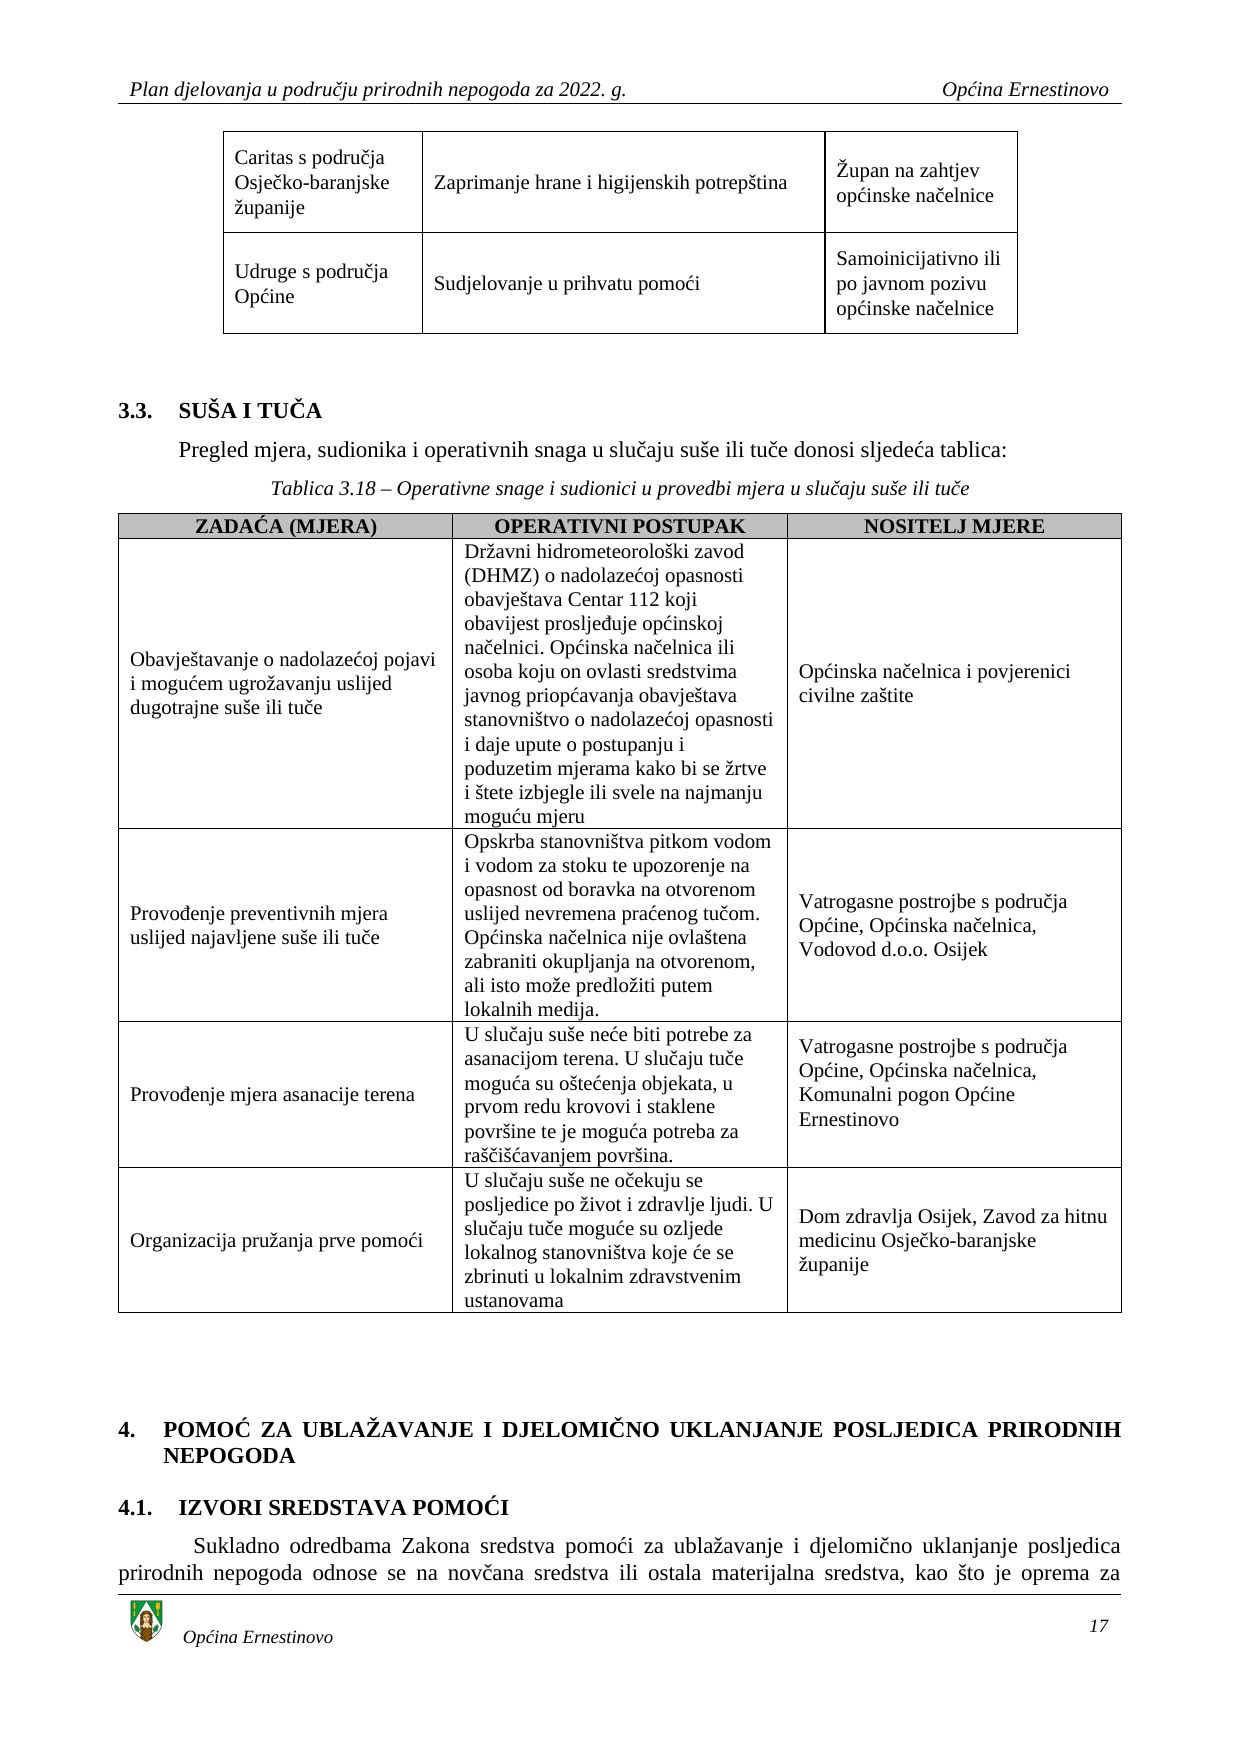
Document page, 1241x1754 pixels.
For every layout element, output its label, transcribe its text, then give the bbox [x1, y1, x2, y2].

table_cell Samoinicijativno ili po javnom pozivu općinske načelnice [826, 233, 1017, 333]
table_cell Opskrba stanovništva pitkom vodom i vodom za stoku te upozorenje na opasnost od boravka na otvorenom uslijed nevremena praćenog tučom. Općinska načelnica nije ovlaštena zabraniti okupljanja na otvorenom, ali isto može predložiti putem lokalnih medija. [453, 829, 787, 1021]
table_header OPERATIVNI POSTUPAK [453, 514, 787, 538]
subtitle POMOĆ ZA UBLAŽAVANJE I DJELOMIČNO UKLANJANJE POSLJEDICA PRIRODNIH NEPOGODA [118, 1416, 1122, 1468]
table_cell Caritas s područja Osječko-baranjske županije [224, 132, 422, 232]
subtitle SUŠA I TUČA [118, 398, 1122, 424]
table_cell Zaprimanje hrane i higijenskih potrepština [423, 132, 824, 232]
table_cell Udruge s područja Općine [224, 233, 422, 333]
table_cell Općinska načelnica i povjerenici civilne zaštite [788, 539, 1121, 828]
table_cell Organizacija pružanja prve pomoći [119, 1168, 452, 1312]
table_cell Provođenje preventivnih mjera uslijed najavljene suše ili tuče [119, 829, 452, 1021]
table_header ZADAĆA (MJERA) [119, 514, 452, 538]
table_cell Župan na zahtjev općinske načelnice [826, 132, 1017, 232]
table_cell Vatrogasne postrojbe s područja Općine, Općinska načelnica, Vodovod d.o.o. Osijek [788, 829, 1121, 1021]
text Pregled mjera, sudionika i operativnih snaga u slučaju suše ili tuče donosi sljedeća tablica: [118, 436, 1122, 463]
table_cell U slučaju suše neće biti potrebe za asanacijom terena. U slučaju tuče moguća su oštećenja objekata, u prvom redu krovovi i staklene površine te je moguća potreba za raščišćavanjem površina. [453, 1022, 787, 1167]
table_header NOSITELJ MJERE [788, 514, 1121, 538]
table_cell Provođenje mjera asanacije terena [119, 1022, 452, 1167]
table_cell Državni hidrometeorološki zavod (DHMZ) o nadolazećoj opasnosti obavještava Centar 112 koji obavijest prosljeđuje općinskoj načelnici. Općinska načelnica ili osoba koju on ovlasti sredstvima javnog priopćavanja obavještava stanovništvo o nadolazećoj opasnosti i daje upute o postupanju i poduzetim mjerama kako bi se žrtve i štete izbjegle ili svele na najmanju moguću mjeru [453, 539, 787, 828]
subtitle IZVORI SREDSTAVA POMOĆI [118, 1493, 1122, 1520]
table_cell Sudjelovanje u prihvatu pomoći [423, 233, 824, 333]
picture [129, 1600, 164, 1643]
table_cell Obavještavanje o nadolazećoj pojavi i mogućem ugrožavanju uslijed dugotrajne suše ili tuče [119, 539, 452, 828]
table_cell Dom zdravlja Osijek, Zavod za hitnu medicinu Osječko-baranjske županije [788, 1168, 1121, 1312]
table_cell Vatrogasne postrojbe s područja Općine, Općinska načelnica, Komunalni pogon Općine Ernestinovo [788, 1022, 1121, 1167]
table_cell U slučaju suše ne očekuju se posljedice po život i zdravlje ljudi. U slučaju tuče moguće su ozljede lokalnog stanovništva koje će se zbrinuti u lokalnim zdravstvenim ustanovama [453, 1168, 787, 1312]
